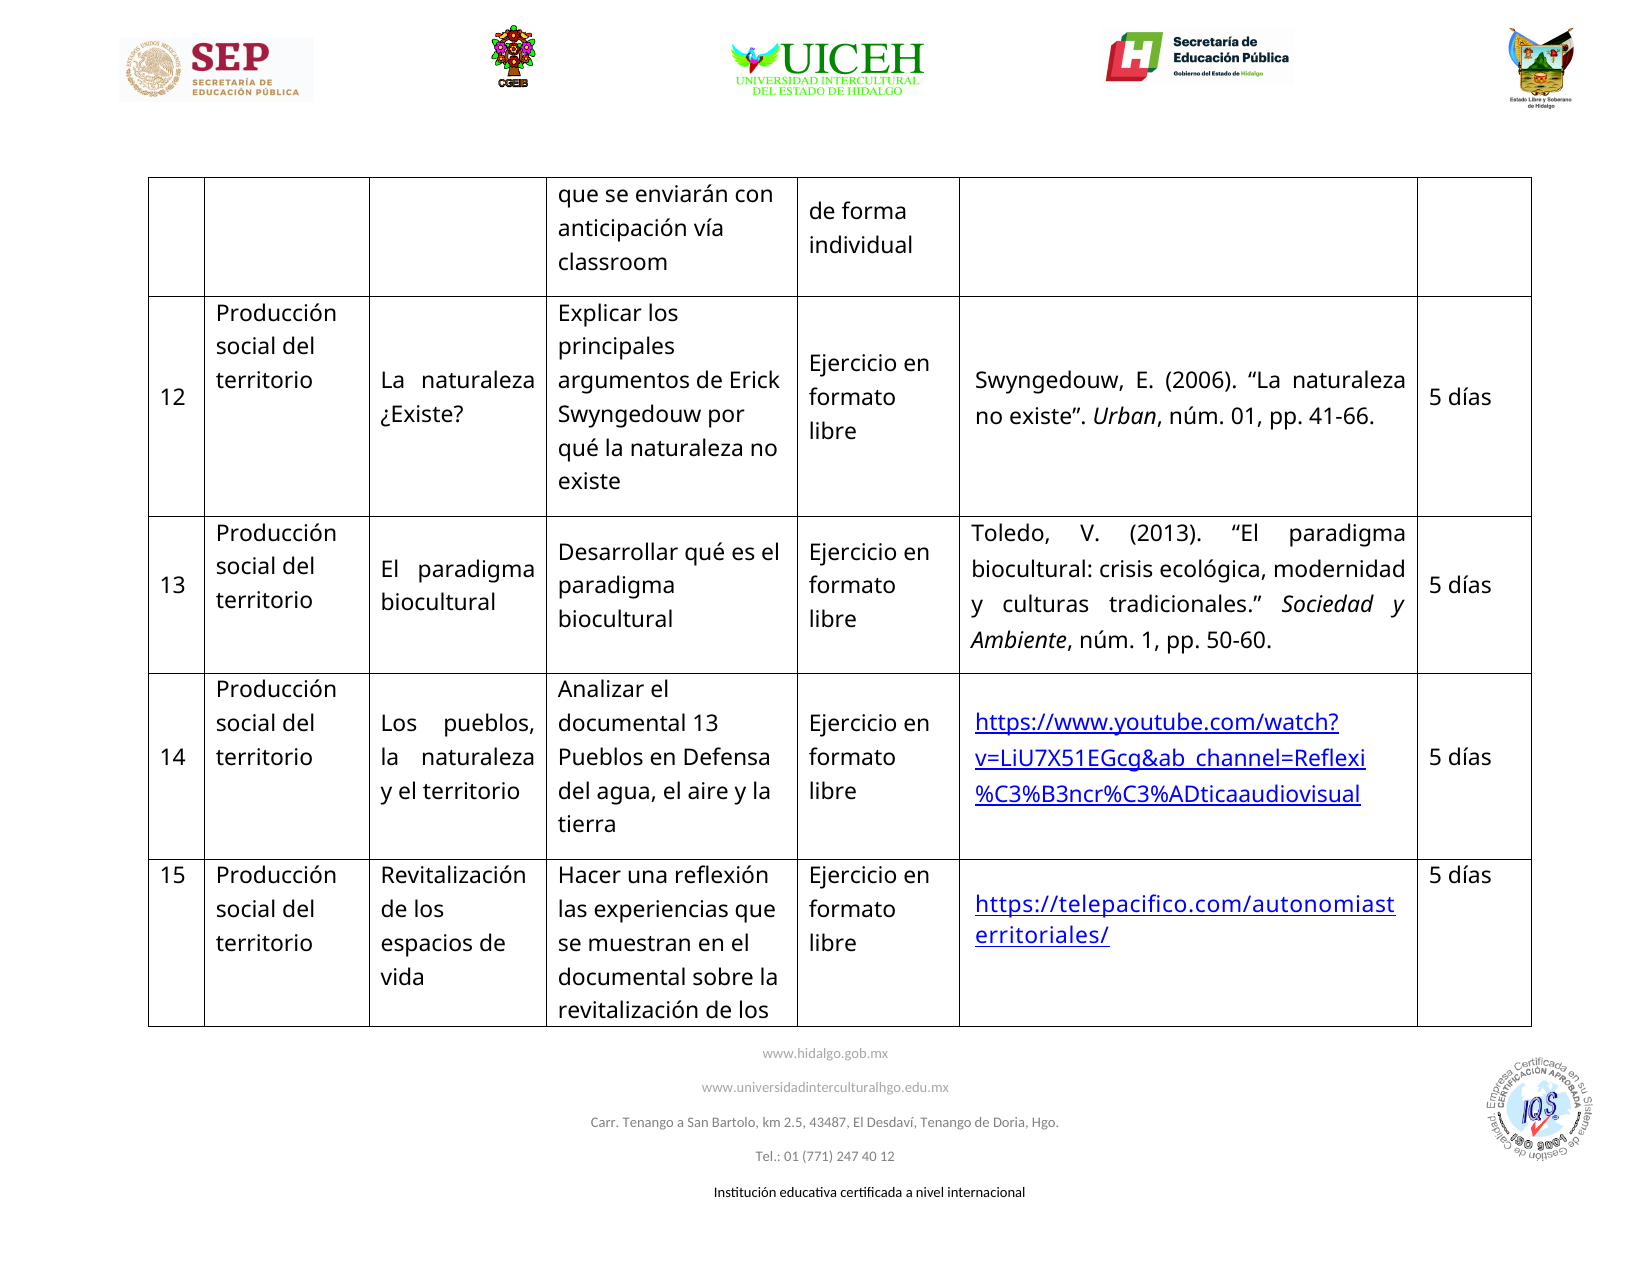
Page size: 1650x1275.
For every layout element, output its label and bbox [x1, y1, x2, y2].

picture [1099, 27, 1295, 86]
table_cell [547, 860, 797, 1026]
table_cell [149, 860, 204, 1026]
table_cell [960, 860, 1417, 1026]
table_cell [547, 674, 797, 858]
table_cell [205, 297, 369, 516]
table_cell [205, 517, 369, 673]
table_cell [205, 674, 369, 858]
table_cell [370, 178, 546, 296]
picture [478, 13, 551, 103]
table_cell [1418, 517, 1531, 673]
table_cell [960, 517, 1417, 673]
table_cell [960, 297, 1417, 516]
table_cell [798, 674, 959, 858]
picture [717, 3, 933, 135]
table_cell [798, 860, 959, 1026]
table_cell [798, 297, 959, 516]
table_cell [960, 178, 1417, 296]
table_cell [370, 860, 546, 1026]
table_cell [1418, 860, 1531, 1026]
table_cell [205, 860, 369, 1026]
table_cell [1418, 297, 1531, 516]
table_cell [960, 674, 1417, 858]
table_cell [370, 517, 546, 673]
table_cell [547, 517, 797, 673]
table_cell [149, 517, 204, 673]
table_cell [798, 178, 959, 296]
picture [1482, 1054, 1597, 1164]
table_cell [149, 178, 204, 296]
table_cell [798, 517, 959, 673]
picture [119, 37, 314, 102]
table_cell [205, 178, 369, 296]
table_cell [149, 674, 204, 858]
picture [1482, 1, 1650, 133]
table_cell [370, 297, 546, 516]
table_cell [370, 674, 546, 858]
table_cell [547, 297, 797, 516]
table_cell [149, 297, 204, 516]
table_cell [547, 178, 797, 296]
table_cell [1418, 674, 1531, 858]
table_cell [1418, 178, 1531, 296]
